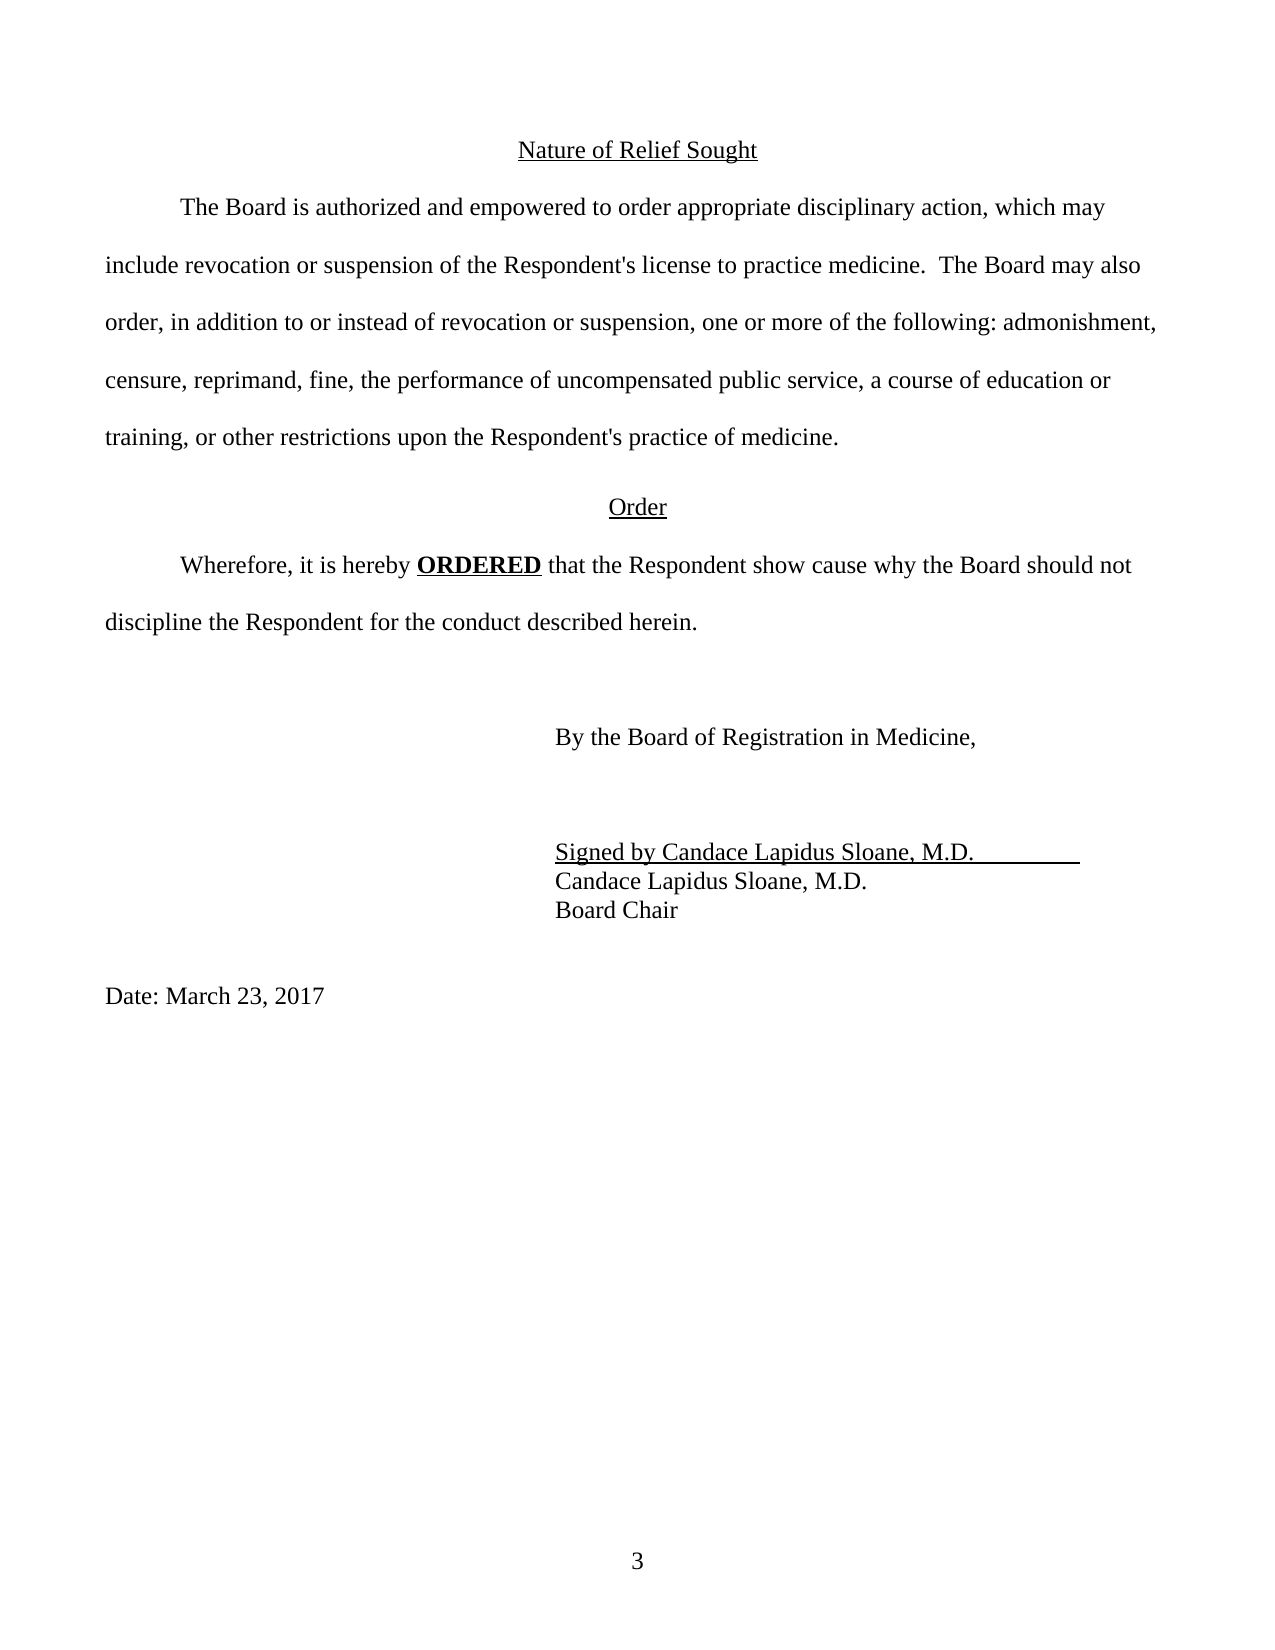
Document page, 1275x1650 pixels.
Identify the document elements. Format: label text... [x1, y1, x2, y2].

text Wherefore, it is hereby ORDERED that the Respondent show cause why the Board should not discipline the Respondent for the conduct described herein. [105, 550, 1170, 636]
text Board Chair [105, 895, 1170, 924]
text Signed by Candace Lapidus Sloane, M.D. [105, 837, 1161, 866]
text Nature of Relief Sought [105, 135, 1170, 164]
text By the Board of Registration in Medicine, [105, 722, 1161, 751]
text Date: March 23, 2017 [105, 981, 1161, 1010]
subtitle Order [105, 492, 1170, 521]
text The Board is authorized and empowered to order appropriate disciplinary action, which may include revocation or suspension of the Respondent's license to practice medicine. The Board may also order, in addition to or instead of revocation or suspension, one or more of the following: admonishment, censure, reprimand, fine, the performance of uncompensated public service, a course of education or training, or other restrictions upon the Respondent's practice of medicine. [105, 192, 1170, 451]
text Candace Lapidus Sloane, M.D. [105, 866, 1170, 895]
